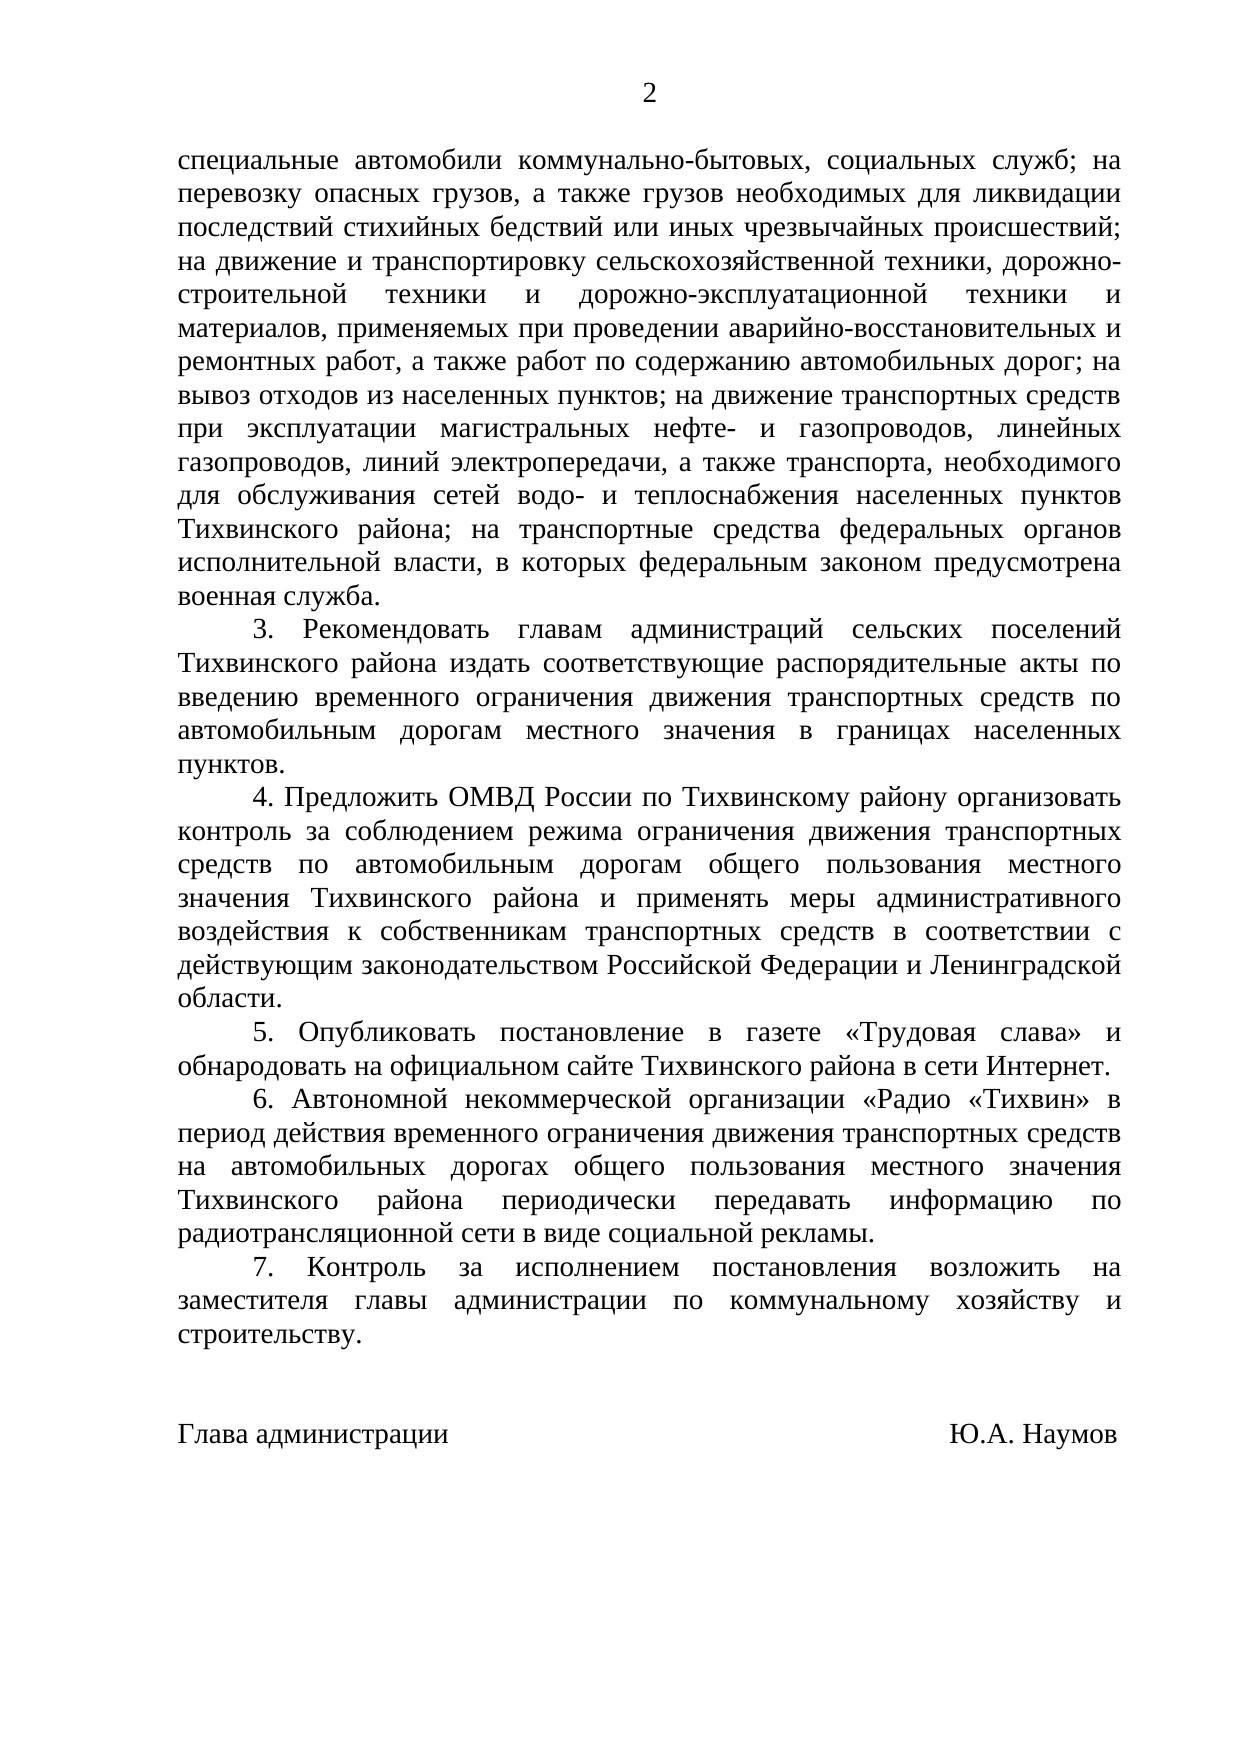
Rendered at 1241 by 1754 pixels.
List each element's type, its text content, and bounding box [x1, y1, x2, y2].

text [177, 142, 1122, 612]
text 7. Контроль за исполнением постановления возложить на заместителя главы администрации по коммунальному хозяйству и строительству. [177, 1249, 1122, 1349]
text 6. Автономной некоммерческой организации «Радио «Тихвин» в период действия временного ограничения движения транспортных средств на автомобильных дорогах общего пользования местного значения Тихвинского района периодически передавать информацию по радиотрансляционной сети в виде социальной рекламы. [177, 1081, 1122, 1249]
text 4. Предложить ОМВД России по Тихвинскому району организовать контроль за соблюдением режима ограничения движения транспортных средств по автомобильным дорогам общего пользования местного значения Тихвинского района и применять меры административного воздействия к собственникам транспортных средств в соответствии с действующим законодательством Российской Федерации и Ленинградской области. [177, 779, 1122, 1014]
text 3. Рекомендовать главам администраций сельских поселений Тихвинского района издать соответствующие распорядительные акты по введению временного ограничения движения транспортных средств по автомобильным дорогам местного значения в границах населенных пунктов. [177, 612, 1122, 779]
text 5. Опубликовать постановление в газете «Трудовая слава» и обнародовать на официальном сайте Тихвинского района в сети Интернет. [177, 1014, 1122, 1081]
text Глава администрации Ю.А. Наумов [177, 1417, 1122, 1450]
